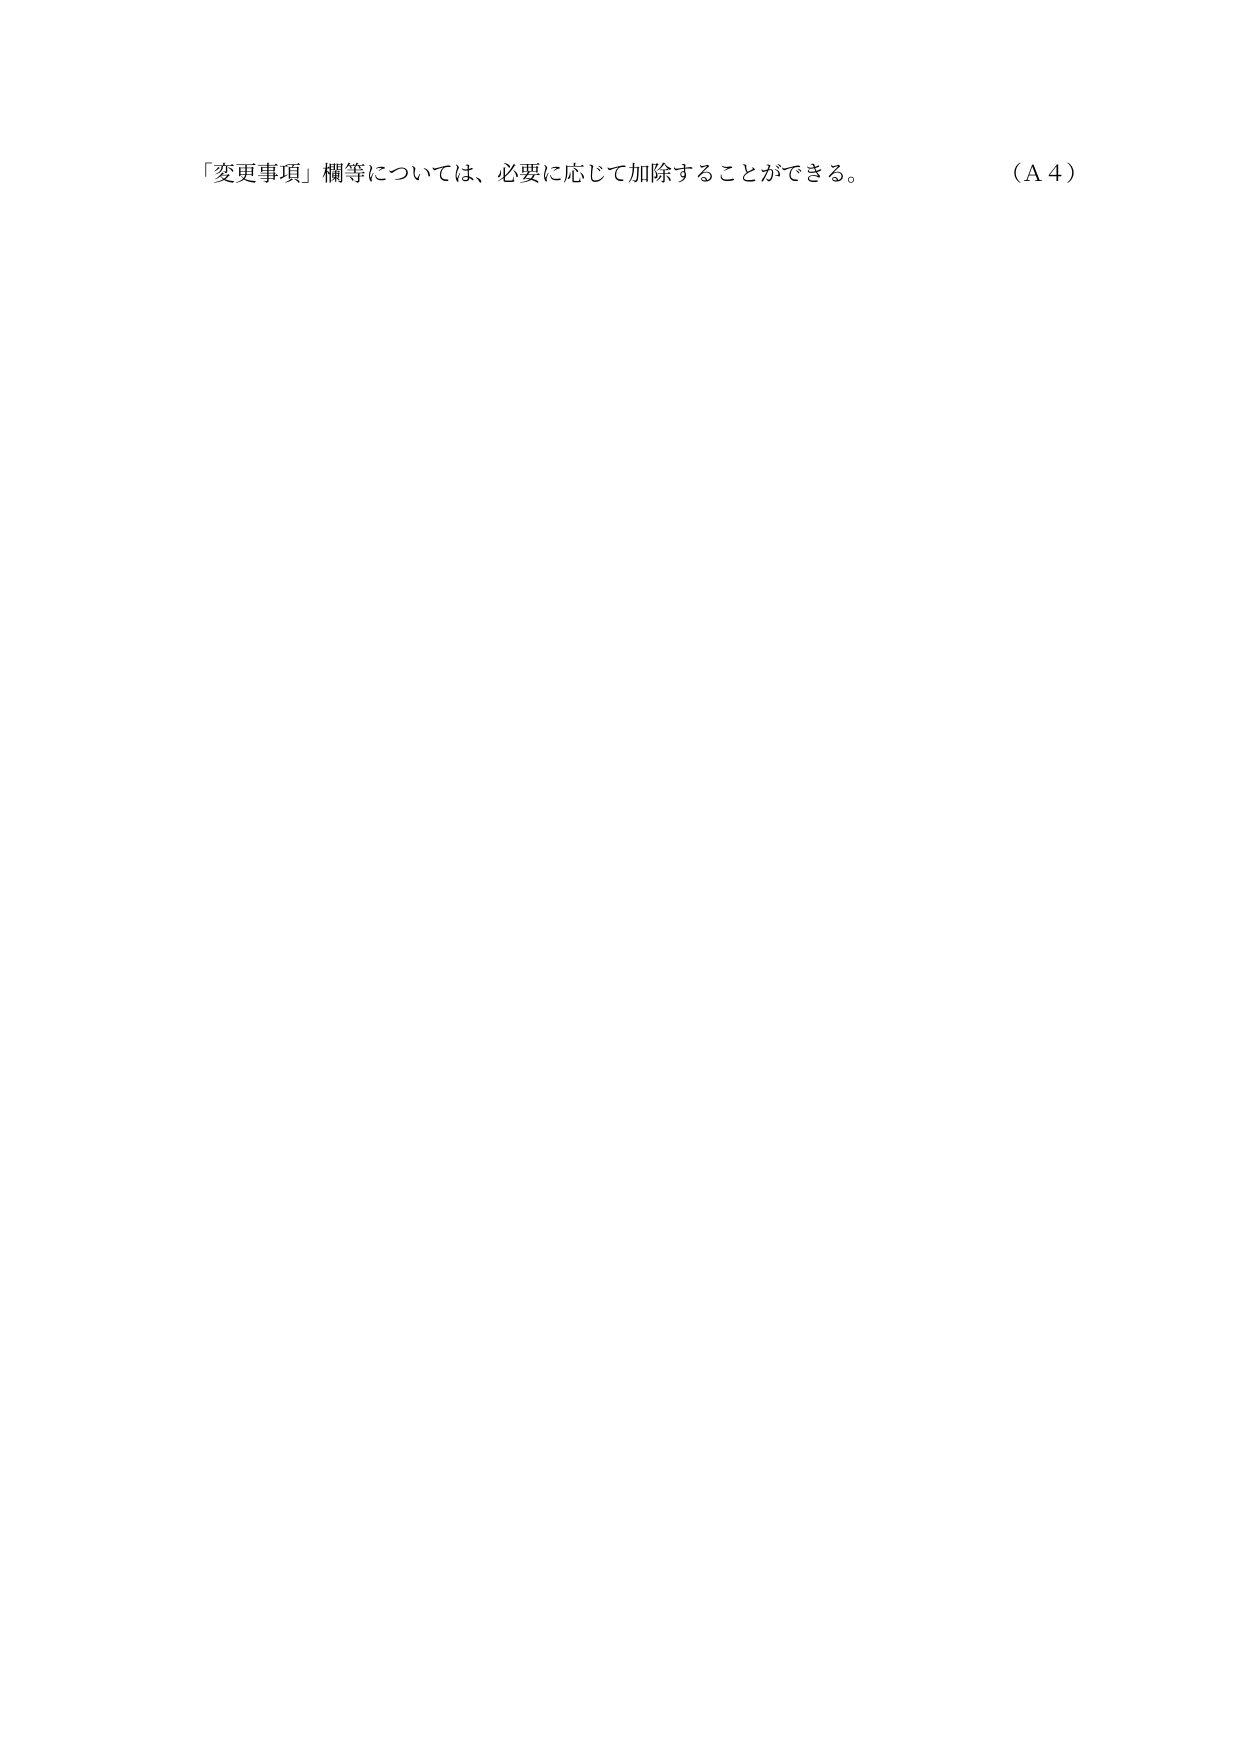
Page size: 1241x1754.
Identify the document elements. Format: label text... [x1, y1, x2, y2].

text 「変更事項」欄等については、必要に応じて加除することができる。 （Ａ４） [148, 153, 1092, 191]
